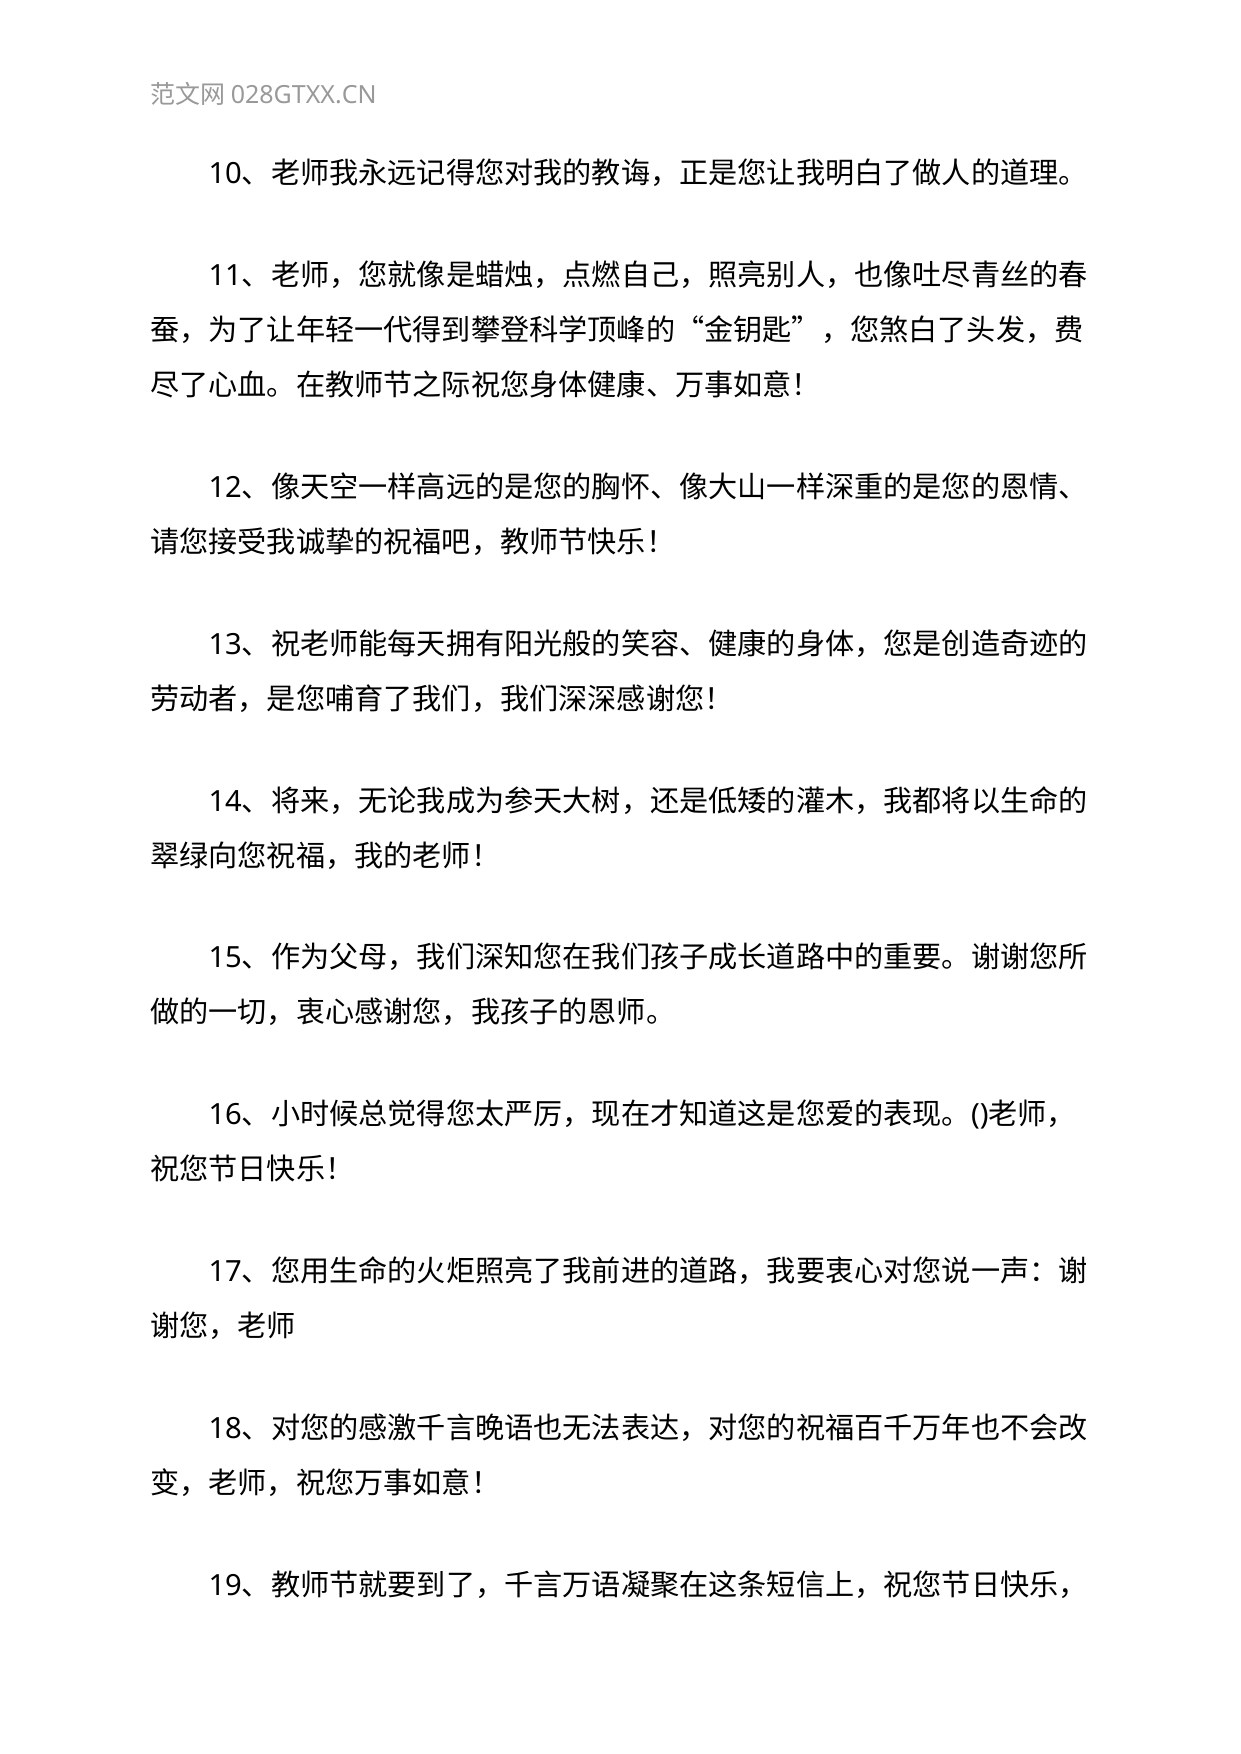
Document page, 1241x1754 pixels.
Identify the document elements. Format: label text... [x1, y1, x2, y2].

text 14、将来，无论我成为参天大树，还是低矮的灌木，我都将以生命的翠绿向您祝福，我的老师！ [150, 777, 1090, 874]
text 10、老师我永远记得您对我的教诲，正是您让我明白了做人的道理。 [150, 150, 1090, 192]
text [150, 1561, 1090, 1603]
text 16、小时候总觉得您太严厉，现在才知道这是您爱的表现。()老师，祝您节日快乐！ [150, 1091, 1090, 1188]
text 15、作为父母，我们深知您在我们孩子成长道路中的重要。谢谢您所做的一切，衷心感谢您，我孩子的恩师。 [150, 934, 1090, 1031]
text 13、祝老师能每天拥有阳光般的笑容、健康的身体，您是创造奇迹的劳动者，是您哺育了我们，我们深深感谢您！ [150, 620, 1090, 718]
text 11、老师，您就像是蜡烛，点燃自己，照亮别人，也像吐尽青丝的春蚕，为了让年轻一代得到攀登科学顶峰的“金钥匙”，您煞白了头发，费尽了心血。在教师节之际祝您身体健康、万事如意！ [150, 252, 1090, 404]
text 18、对您的感激千言晚语也无法表达，对您的祝福百千万年也不会改变，老师，祝您万事如意！ [150, 1404, 1090, 1502]
text 17、您用生命的火炬照亮了我前进的道路，我要衷心对您说一声：谢谢您，老师 [150, 1247, 1090, 1345]
text 12、像天空一样高远的是您的胸怀、像大山一样深重的是您的恩情、请您接受我诚挚的祝福吧，教师节快乐！ [150, 464, 1090, 561]
